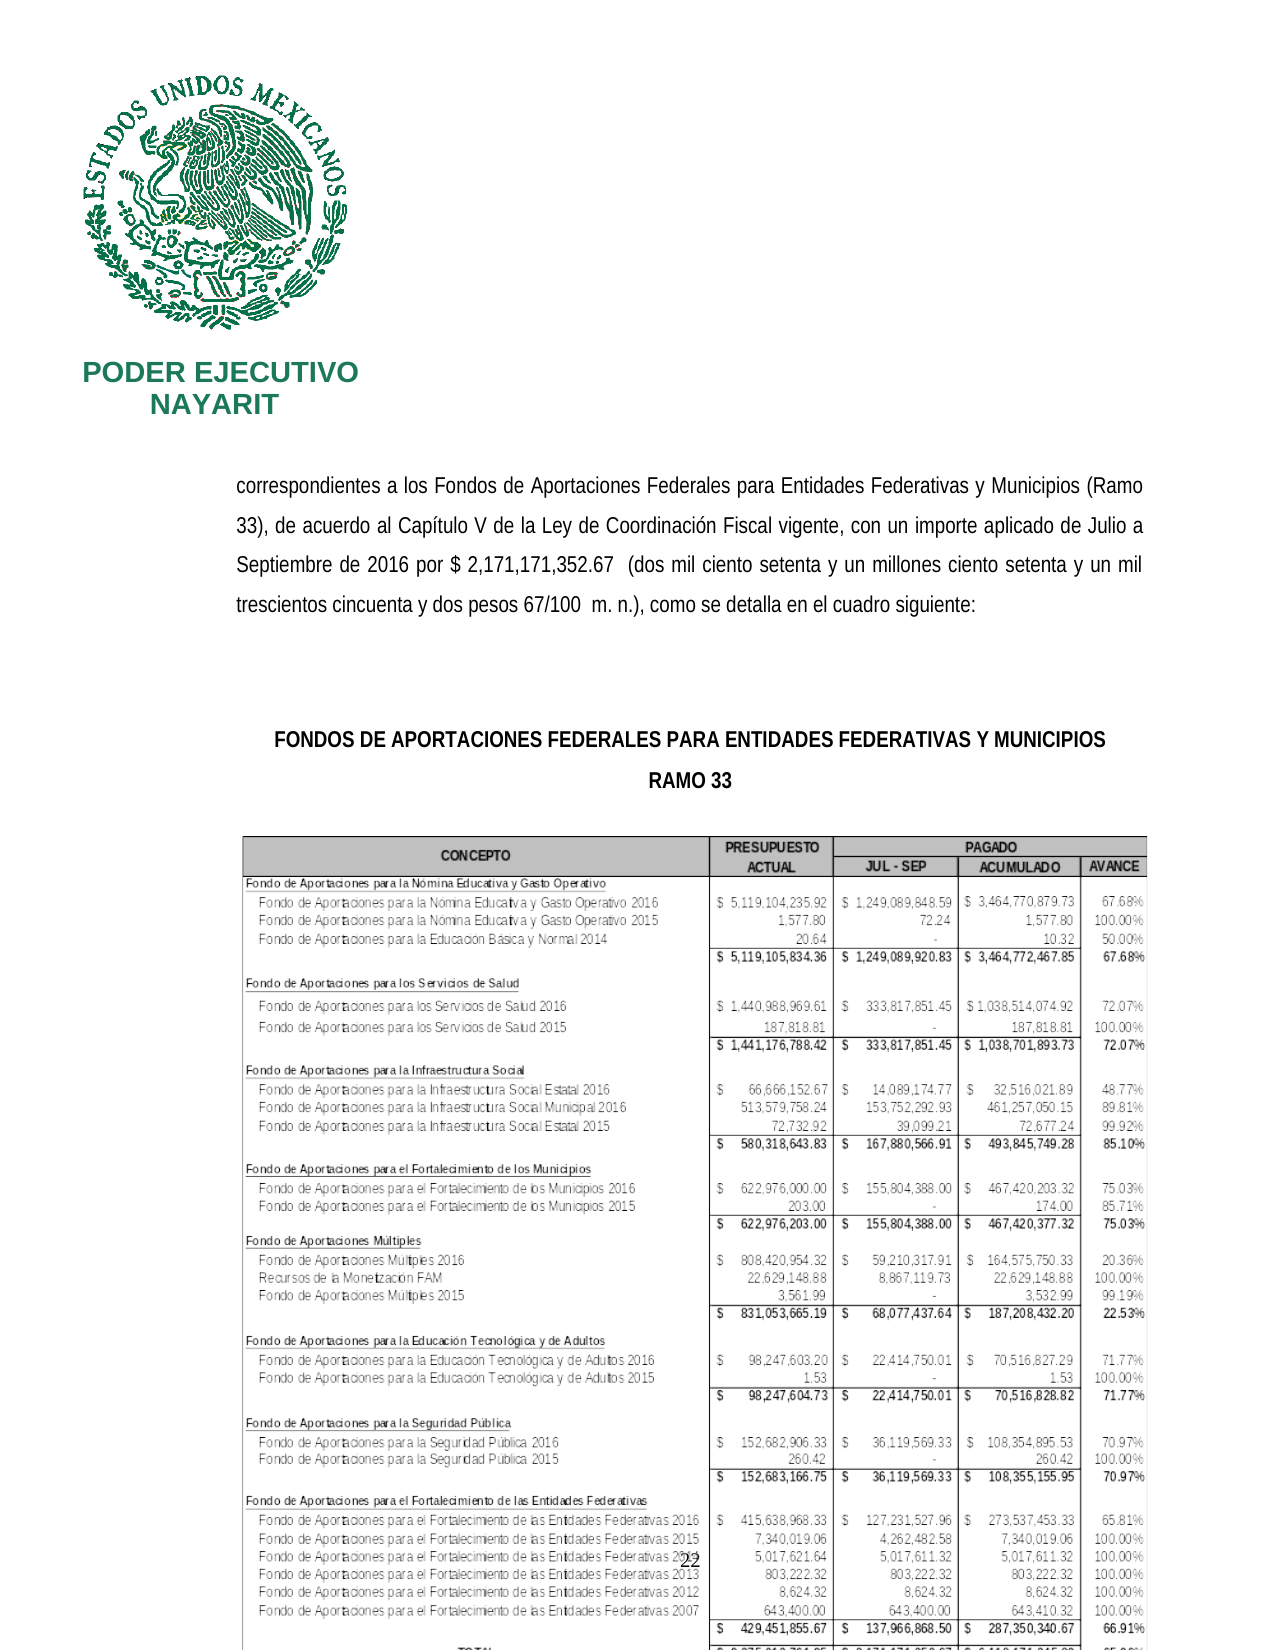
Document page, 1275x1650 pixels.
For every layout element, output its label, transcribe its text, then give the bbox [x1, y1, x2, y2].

picture [67, 61, 368, 349]
text FONDOS DE APORTACIONES FEDERALES PARA ENTIDADES FEDERATIVAS Y MUNICIPIOS [236, 714, 1144, 755]
text RAMO 33 [236, 755, 1144, 797]
